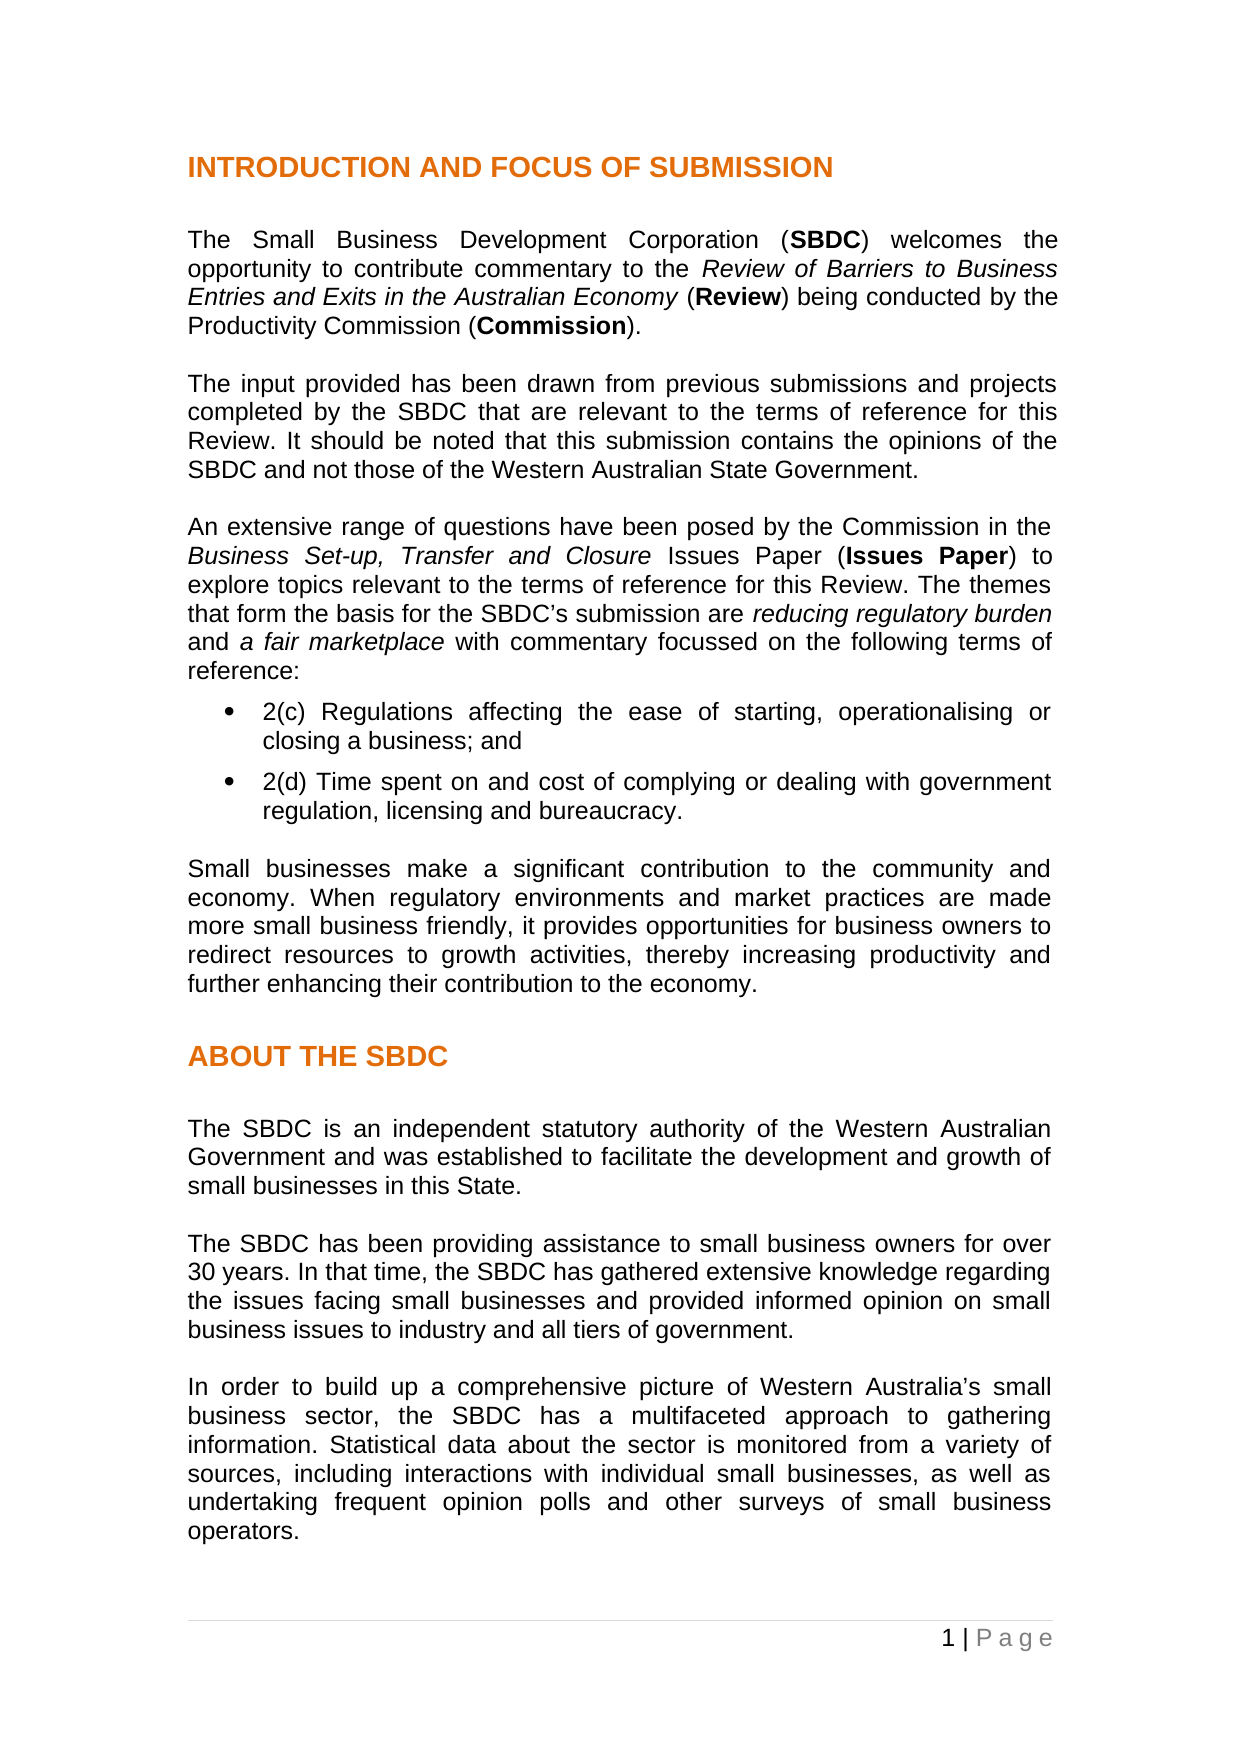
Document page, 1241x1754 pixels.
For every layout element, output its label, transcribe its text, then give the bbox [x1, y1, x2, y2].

text Small businesses make a significant contribution to the community and economy. When regulatory environments and market practices are made more small business friendly, it provides opportunities for business owners to redirect resources to growth activities, thereby increasing productivity and further enhancing their contribution to the economy. [187, 854, 1053, 997]
text The Small Business Development Corporation (SBDC) welcomes the opportunity to contribute commentary to the Review of Barriers to Business Entries and Exits in the Australian Economy (Review) being conducted by the Productivity Commission (Commission). [187, 225, 1059, 340]
text An extensive range of questions have been posed by the Commission in the Business Set-up, Transfer and Closure Issues Paper (Issues Paper) to explore topics relevant to the terms of reference for this Review. The themes that form the basis for the SBDC’s submission are reducing regulatory burden and a fair marketplace with commentary focussed on the following terms of reference: [187, 512, 1053, 685]
text The SBDC has been providing assistance to small business owners for over 30 years. In that time, the SBDC has gathered extensive knowledge regarding the issues facing small businesses and provided informed opinion on small business issues to industry and all tiers of government. [187, 1228, 1053, 1343]
text In order to build up a comprehensive picture of Western Australia’s small business sector, the SBDC has a multifaceted approach to gathering information. Statistical data about the sector is monitored from a variety of sources, including interactions with individual small businesses, as well as undertaking frequent opinion polls and other surveys of small business operators. [187, 1372, 1053, 1545]
text The input provided has been drawn from previous submissions and projects completed by the SBDC that are relevant to the terms of reference for this Review. It should be noted that this submission contains the opinions of the SBDC and not those of the Western Australian State Government. [187, 368, 1059, 483]
text ABOUT THE SBDC [187, 1039, 1059, 1072]
list 2(d) Time spent on and cost of complying or dealing with government regulation, licensing and bureaucracy. [225, 767, 1053, 825]
list 2(c) Regulations affecting the ease of starting, operationalising or closing a business; and [225, 697, 1053, 755]
text The SBDC is an independent statutory authority of the Western Australian Government and was established to facilitate the development and growth of small businesses in this State. [187, 1113, 1053, 1200]
text INTRODUCTION AND FOCUS OF SUBMISSION [187, 150, 1059, 183]
